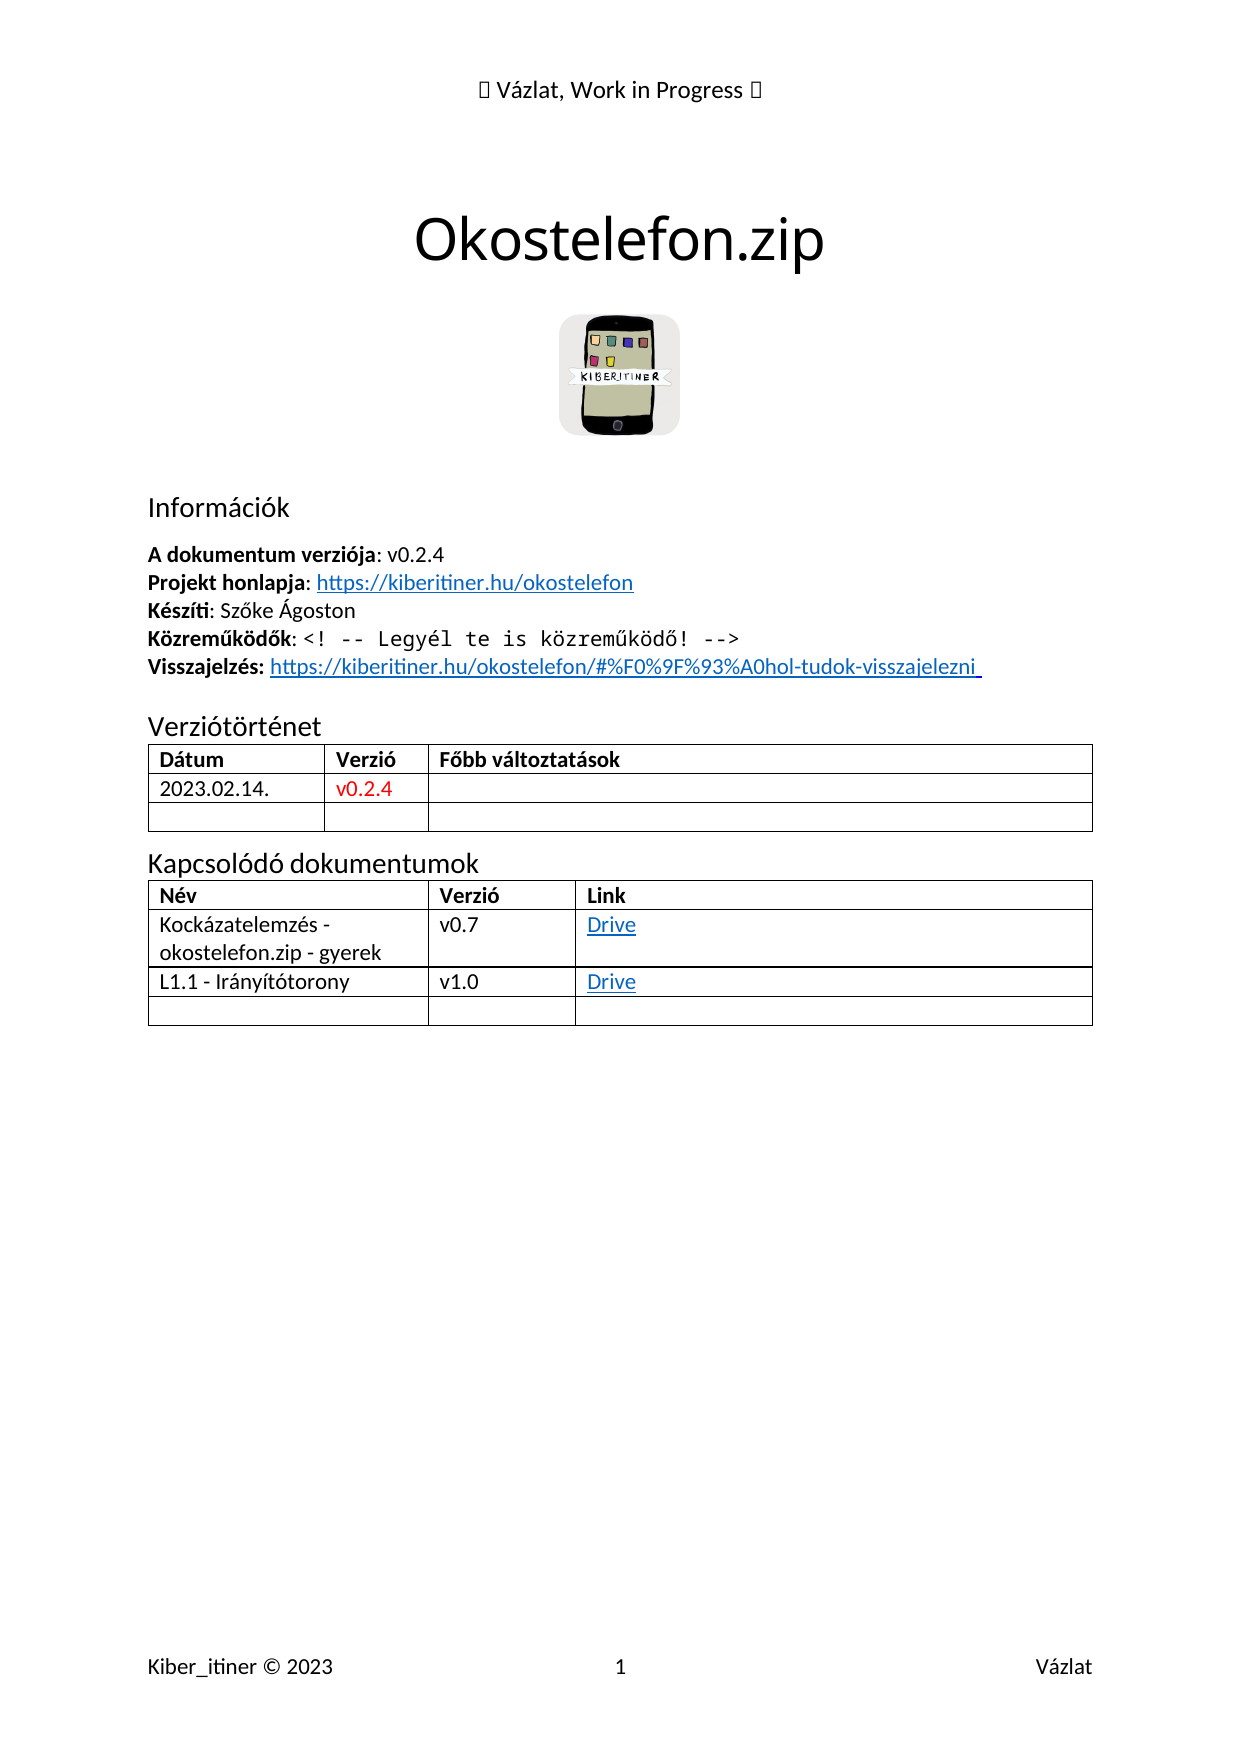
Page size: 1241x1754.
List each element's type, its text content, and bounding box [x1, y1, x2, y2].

table_cell [576, 997, 1092, 1024]
table_cell Drive [576, 910, 1092, 966]
table_header Verzió [325, 745, 428, 773]
table_cell v1.0 [429, 968, 575, 996]
text Készíti: Szőke Ágoston [148, 596, 1093, 624]
table_header Főbb változtatások [429, 745, 1092, 773]
title Okostelefon.zip [148, 198, 1093, 277]
table_header Link [576, 881, 1092, 909]
table_cell v0.2.4 [325, 774, 428, 802]
text Visszajelzés: https://kiberitiner.hu/okostelefon/#%F0%9F%93%A0hol-tudok-visszajelezni [148, 652, 1093, 680]
table_cell [149, 803, 324, 831]
table_cell [325, 803, 428, 831]
table_cell [429, 803, 1092, 831]
table_header Dátum [149, 745, 324, 773]
text Projekt honlapja: https://kiberitiner.hu/okostelefon [148, 568, 1093, 596]
table_cell [429, 774, 1092, 802]
table_header Név [149, 881, 428, 909]
table_cell [149, 997, 428, 1024]
text Közreműködők: <! -- Legyél te is közreműködő! --> [148, 624, 1093, 652]
table_cell 2023.02.14. [149, 774, 324, 802]
table_cell L1.1 - Irányítótorony [149, 968, 428, 996]
picture [559, 314, 680, 436]
table_header Verzió [429, 881, 575, 909]
text Verziótörténet [148, 708, 1093, 744]
text Kapcsolódó dokumentumok [148, 845, 1093, 880]
text Információk [148, 489, 1093, 524]
table_cell [429, 997, 575, 1024]
table_cell Drive [576, 968, 1092, 996]
text A dokumentum verziója: v0.2.4 [148, 540, 1093, 568]
table_cell v0.7 [429, 910, 575, 966]
table_cell Kockázatelemzés - okostelefon.zip - gyerek [149, 910, 428, 966]
